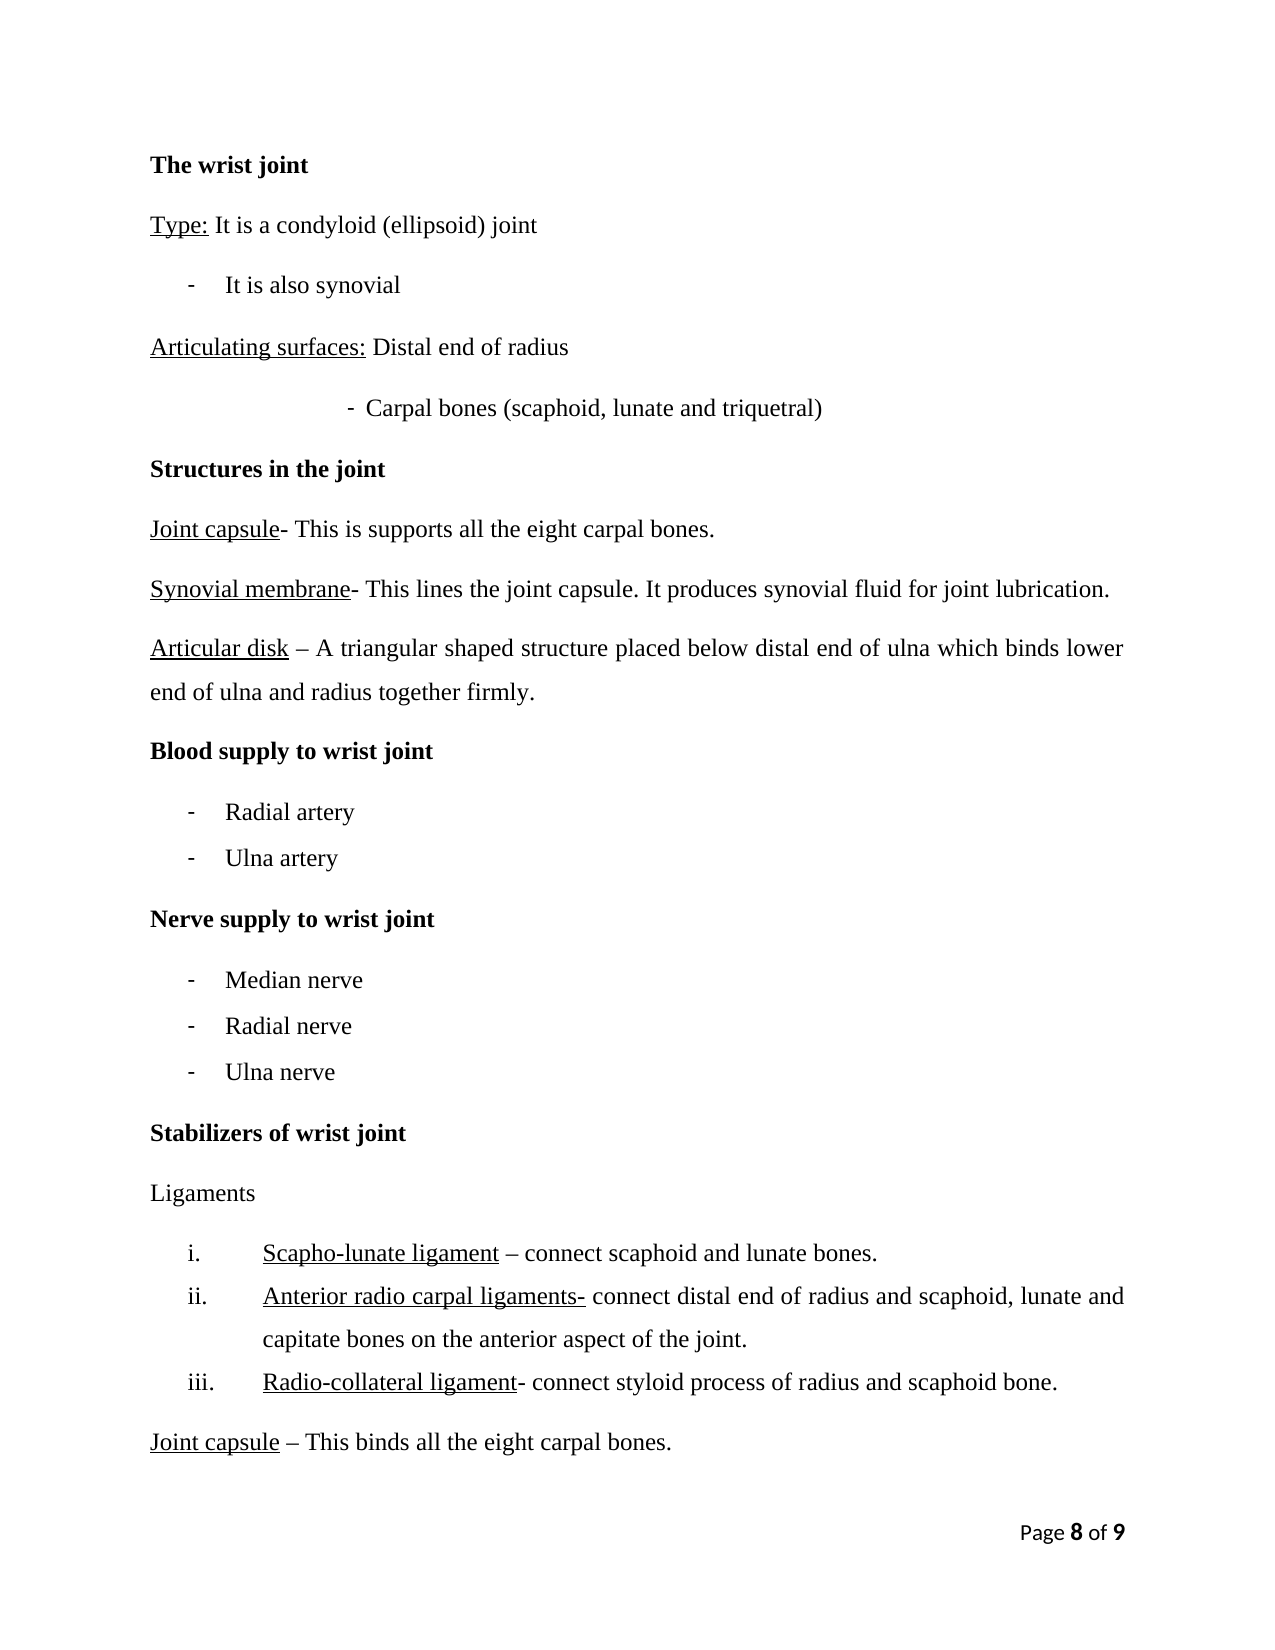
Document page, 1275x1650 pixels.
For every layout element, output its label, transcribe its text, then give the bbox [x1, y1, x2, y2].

text Nerve supply to wrist joint [150, 904, 1125, 933]
list Scapho-lunate ligament – connect scaphoid and lunate bones. [187, 1238, 1125, 1266]
text Synovial membrane- This lines the joint capsule. It produces synovial fluid for joint lubrication. [150, 574, 1125, 602]
text Blood supply to wrist joint [150, 736, 1125, 765]
text Stabilizers of wrist joint [150, 1118, 1125, 1147]
list Ulna nerve [187, 1056, 1125, 1086]
list Carpal bones (scaphoid, lunate and triquetral) [347, 392, 1125, 422]
list Median nerve [187, 964, 1125, 995]
text Ligaments [150, 1178, 1125, 1207]
list Ulna artery [187, 842, 1125, 872]
list Radial nerve [187, 1010, 1125, 1040]
text Articular disk – A triangular shaped structure placed below distal end of ulna which binds lower end of ulna and radius together firmly. [150, 633, 1125, 705]
list It is also synovial [187, 269, 1125, 300]
text The wrist joint [150, 150, 1125, 179]
text Articulating surfaces: Distal end of radius [150, 332, 1125, 361]
text Joint capsule- This is supports all the eight carpal bones. [150, 514, 1125, 543]
list Radial artery [187, 796, 1125, 827]
list Radio-collateral ligament- connect styloid process of radius and scaphoid bone. [187, 1367, 1125, 1396]
list Anterior radio carpal ligaments- connect distal end of radius and scaphoid, lunate and capitate bones on the anterior aspect of the joint. [187, 1281, 1125, 1353]
text Structures in the joint [150, 454, 1125, 483]
text Joint capsule – This binds all the eight carpal bones. [150, 1427, 1125, 1456]
text Type: It is a condyloid (ellipsoid) joint [150, 210, 1125, 238]
